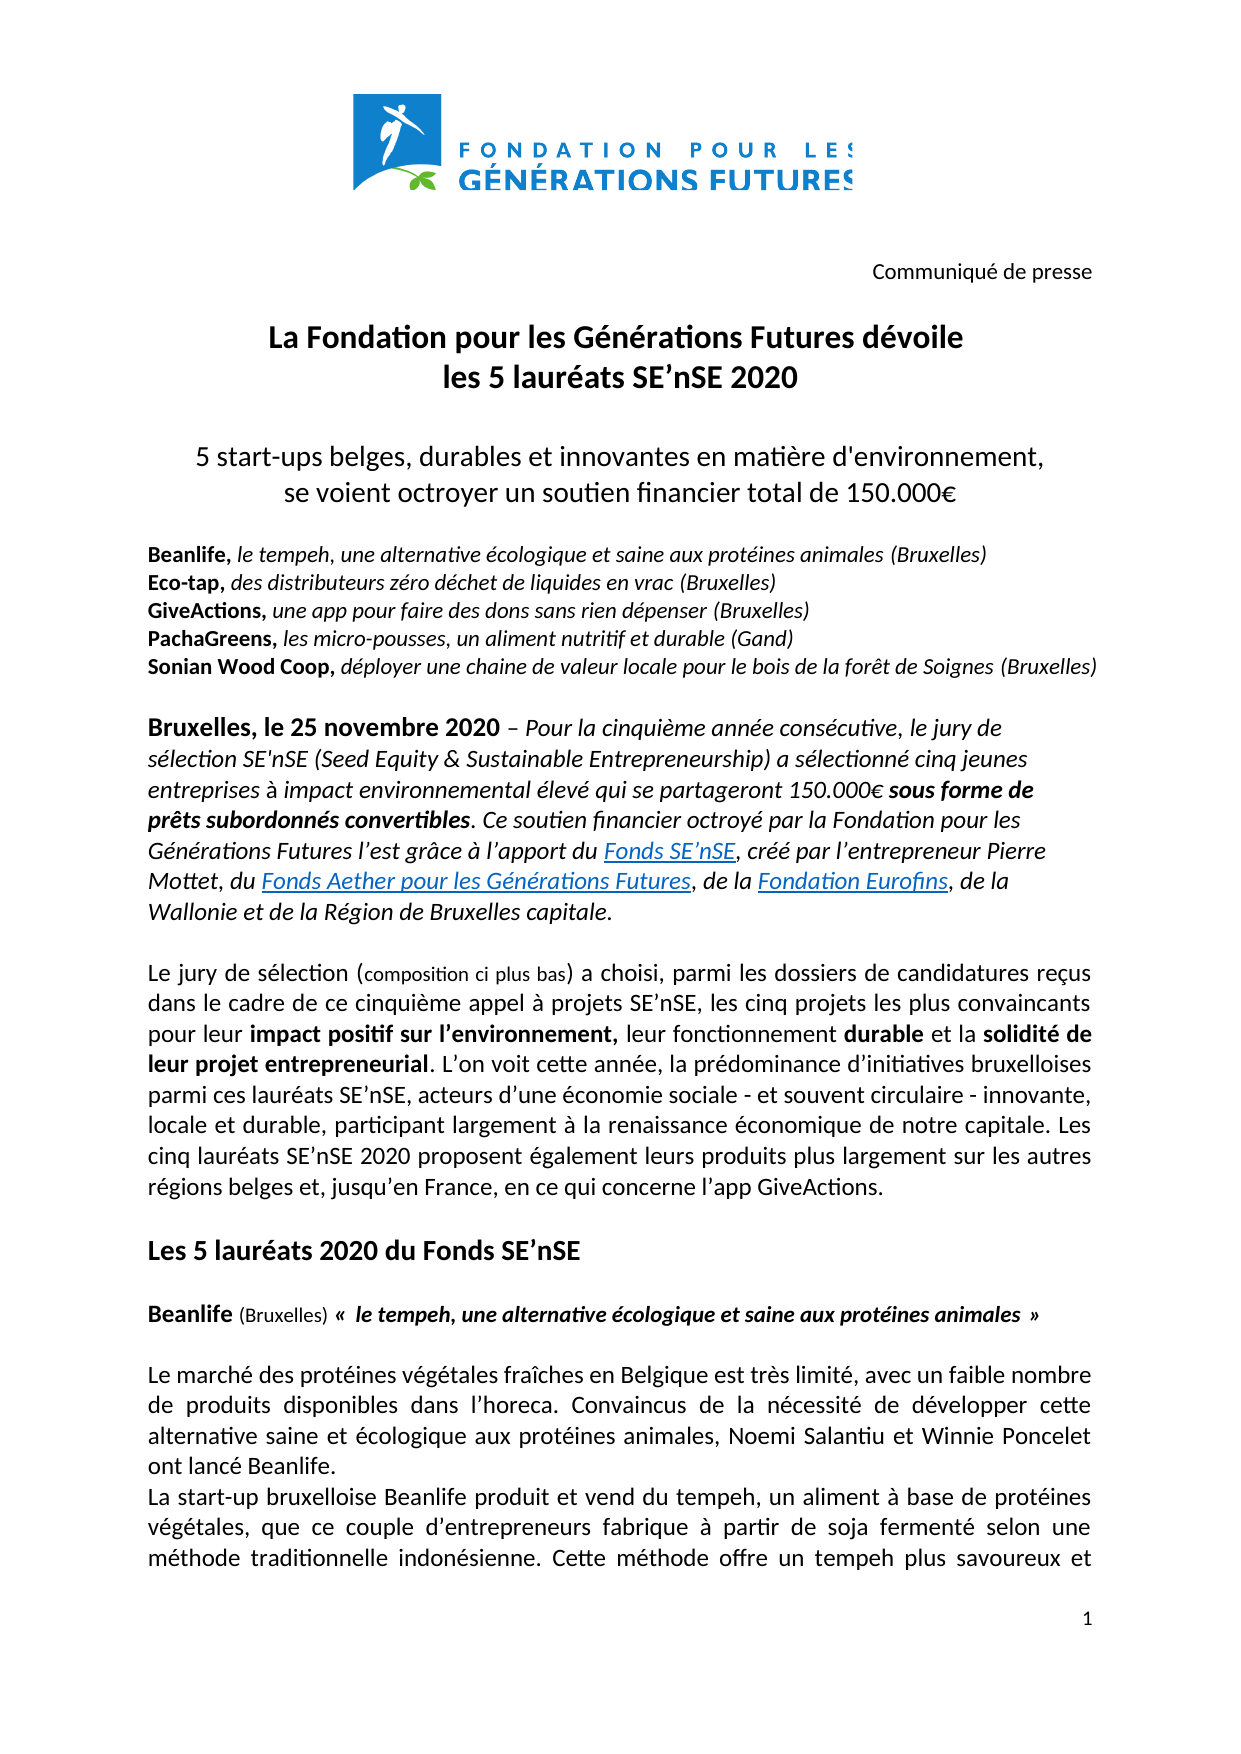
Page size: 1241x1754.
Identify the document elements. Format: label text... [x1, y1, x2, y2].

text Bruxelles, le 25 novembre 2020 – Pour la cinquième année consécutive, le jury de sélection SE'nSE (Seed Equity & Sustainable Entrepreneurship) a sélectionné cinq jeunes entreprises à impact environnemental élevé qui se partageront 150.000€ sous forme de prêts subordonnés convertibles. Ce soutien financier octroyé par la Fondation pour les Générations Futures l’est grâce à l’apport du Fonds SE’nSE, créé par l’entrepreneur Pierre Mottet, du Fonds Aether pour les Générations Futures, de la Fondation Eurofins, de la Wallonie et de la Région de Bruxelles capitale. [148, 710, 1092, 927]
picture [352, 94, 853, 191]
text Les 5 lauréats 2020 du Fonds SE’nSE [148, 1232, 1092, 1267]
text La Fondation pour les Générations Futures dévoile les 5 lauréats SE’nSE 2020 [148, 316, 1092, 397]
text Le marché des protéines végétales fraîches en Belgique est très limité, avec un faible nombre de produits disponibles dans l’horeca. Convaincus de la nécessité de développer cette alternative saine et écologique aux protéines animales, Noemi Salantiu et Winnie Poncelet ont lancé Beanlife. [148, 1359, 1092, 1481]
text Communiqué de presse [148, 257, 1092, 285]
text 5 start-ups belges, durables et innovantes en matière d'environnement, [148, 438, 1092, 474]
text se voient octroyer un soutien financier total de 150.000€ [148, 474, 1092, 509]
text Beanlife (Bruxelles) « le tempeh, une alternative écologique et saine aux protéines animales » [148, 1298, 1092, 1328]
text Le jury de sélection (composition ci plus bas) a choisi, parmi les dossiers de candidatures reçus dans le cadre de ce cinquième appel à projets SE’nSE, les cinq projets les plus convaincants pour leur impact positif sur l’environnement, leur fonctionnement durable et la solidité de leur projet entrepreneurial. L’on voit cette année, la prédominance d’initiatives bruxelloises parmi ces lauréats SE’nSE, acteurs d’une économie sociale - et souvent circulaire - innovante, locale et durable, participant largement à la renaissance économique de notre capitale. Les cinq lauréats SE’nSE 2020 proposent également leurs produits plus largement sur les autres régions belges et, jusqu’en France, en ce qui concerne l’app GiveActions. [148, 957, 1092, 1201]
text Beanlife, le tempeh, une alternative écologique et saine aux protéines animales (Bruxelles) Eco-tap, des distributeurs zéro déchet de liquides en vrac (Bruxelles) GiveActions, une app pour faire des dons sans rien dépenser (Bruxelles) PachaGreens, les micro-pousses, un aliment nutritif et durable (Gand) Sonian Wood Coop, déployer une chaine de valeur locale pour le bois de la forêt de Soignes (Bruxelles) [148, 540, 1108, 680]
